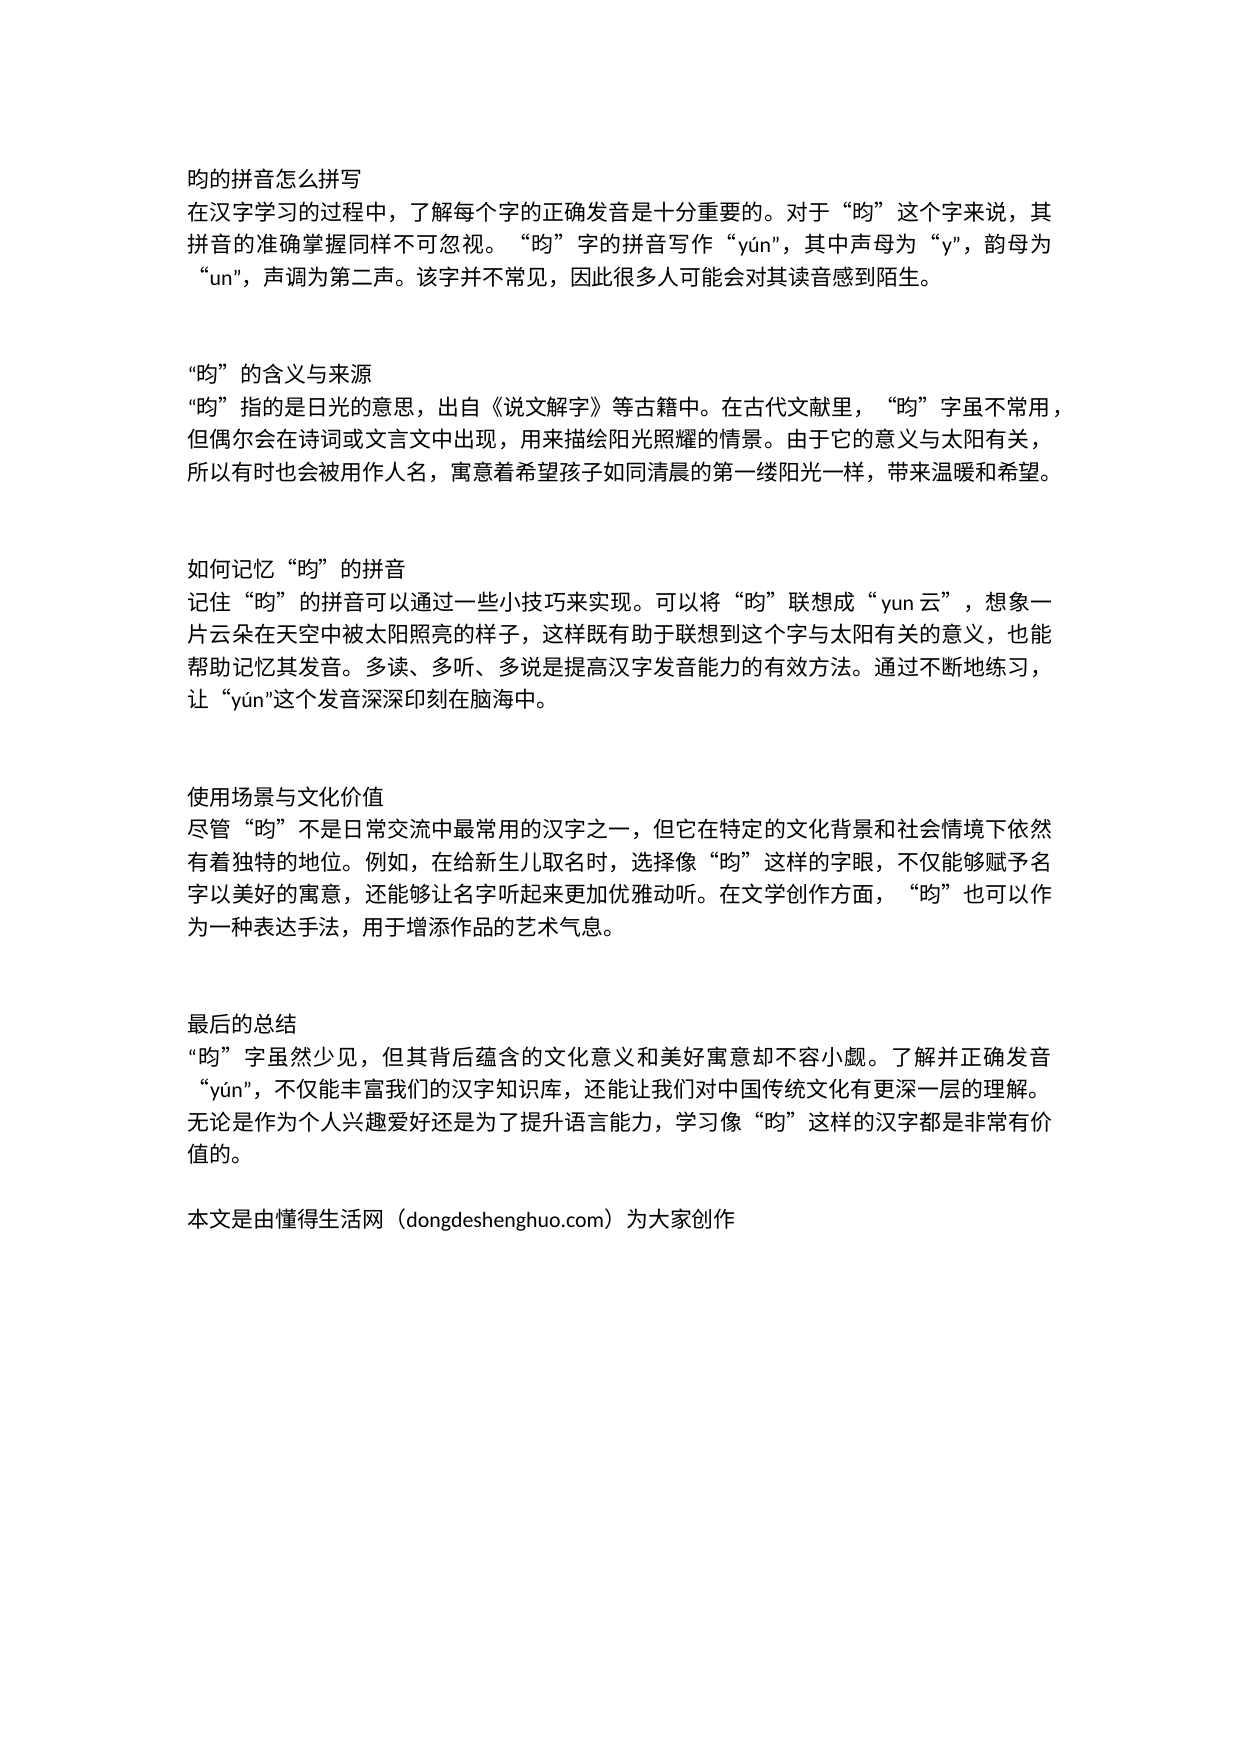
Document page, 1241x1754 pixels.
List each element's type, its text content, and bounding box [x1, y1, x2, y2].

text 使用场景与文化价值 [187, 779, 1053, 812]
text 如何记忆“昀”的拼音 [187, 552, 1053, 584]
text 本文是由懂得生活网（dongdeshenghuo.com）为大家创作 [187, 1202, 1053, 1234]
text 在汉字学习的过程中，了解每个字的正确发音是十分重要的。对于“昀”这个字来说，其拼音的准确掌握同样不可忽视。“昀”字的拼音写作“yún”，其中声母为“y”，韵母为“un”，声调为第二声。该字并不常见，因此很多人可能会对其读音感到陌生。 [187, 194, 1053, 292]
text “昀”字虽然少见，但其背后蕴含的文化意义和美好寓意却不容小觑。了解并正确发音“yún”，不仅能丰富我们的汉字知识库，还能让我们对中国传统文化有更深一层的理解。无论是作为个人兴趣爱好还是为了提升语言能力，学习像“昀”这样的汉字都是非常有价值的。 [187, 1039, 1053, 1169]
text 记住“昀”的拼音可以通过一些小技巧来实现。可以将“昀”联想成“yun云”，想象一片云朵在天空中被太阳照亮的样子，这样既有助于联想到这个字与太阳有关的意义，也能帮助记忆其发音。多读、多听、多说是提高汉字发音能力的有效方法。通过不断地练习，让“yún”这个发音深深印刻在脑海中。 [187, 584, 1053, 714]
text “昀”指的是日光的意思，出自《说文解字》等古籍中。在古代文献里，“昀”字虽不常用，但偶尔会在诗词或文言文中出现，用来描绘阳光照耀的情景。由于它的意义与太阳有关，所以有时也会被用作人名，寓意着希望孩子如同清晨的第一缕阳光一样，带来温暖和希望。 [187, 389, 1053, 487]
text 尽管“昀”不是日常交流中最常用的汉字之一，但它在特定的文化背景和社会情境下依然有着独特的地位。例如，在给新生儿取名时，选择像“昀”这样的字眼，不仅能够赋予名字以美好的寓意，还能够让名字听起来更加优雅动听。在文学创作方面，“昀”也可以作为一种表达手法，用于增添作品的艺术气息。 [187, 812, 1053, 942]
text 最后的总结 [187, 1007, 1053, 1039]
text 昀的拼音怎么拼写 [187, 162, 1053, 194]
text “昀”的含义与来源 [187, 357, 1053, 389]
